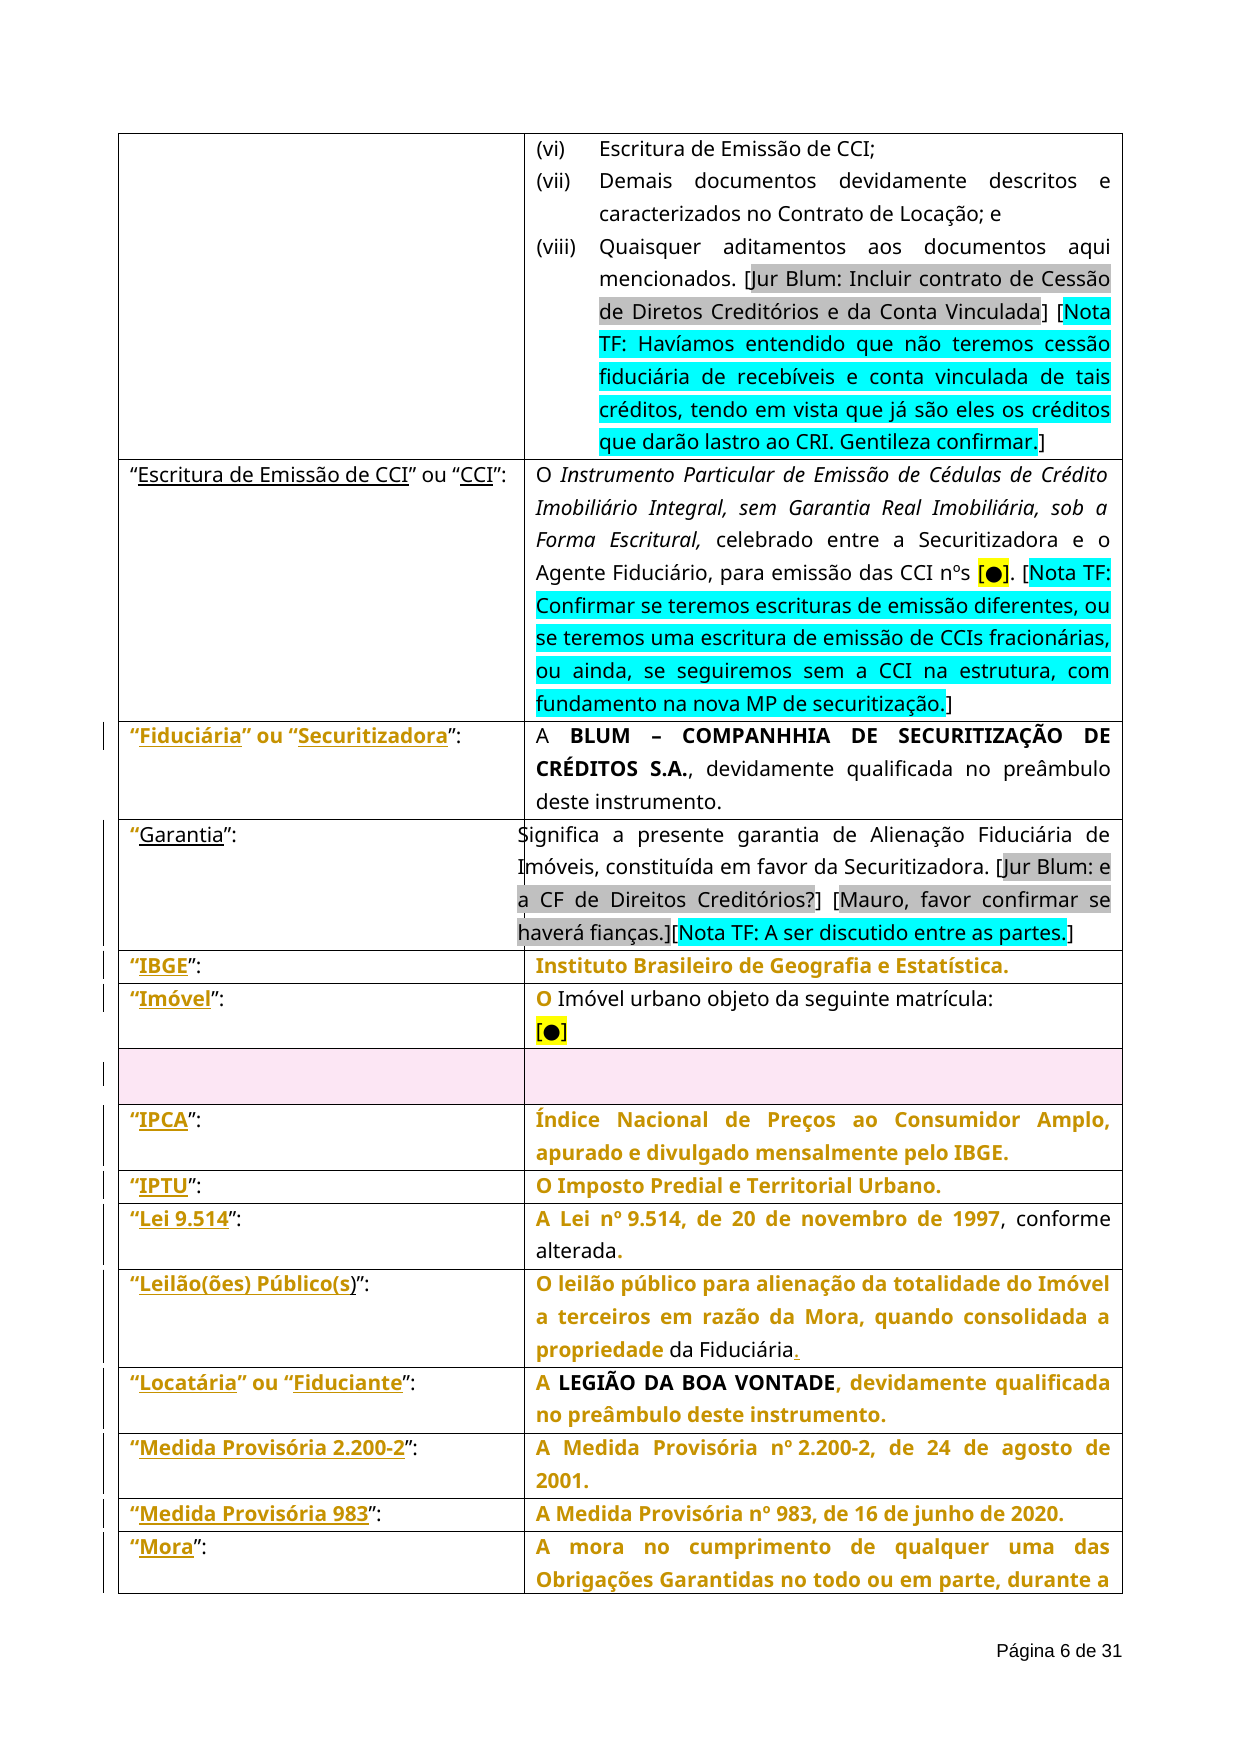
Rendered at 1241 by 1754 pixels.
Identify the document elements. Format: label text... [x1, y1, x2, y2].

table_cell O Imposto Predial e Territorial Urbano. [525, 1171, 1122, 1203]
table_cell A LEGIÃO DA BOA VONTADE, devidamente qualificada no preâmbulo deste instrumento. [525, 1368, 1122, 1432]
table_cell “IPTU”: [119, 1171, 524, 1203]
table_cell “Garantia”: [119, 820, 524, 950]
table_cell “Imóvel”: [119, 984, 524, 1048]
table_cell O Imóvel urbano objeto da seguinte matrícula: [●] [525, 984, 1122, 1048]
table_cell A Medida Provisória nº 983, de 16 de junho de 2020. [525, 1499, 1122, 1531]
table_cell “Escritura de Emissão de CCI” ou “CCI”: [119, 460, 524, 721]
table_cell “Leilão(ões) Público(s)”: [119, 1270, 524, 1367]
table_cell A BLUM – COMPANHHIA DE SECURITIZAÇÃO DE CRÉDITOS S.A., devidamente qualificada no preâmbulo deste instrumento. [525, 722, 1122, 819]
table_cell “IPCA”: [119, 1105, 524, 1170]
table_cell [119, 134, 524, 459]
table_cell “Medida Provisória 983”: [119, 1499, 524, 1531]
table_cell Significa a presente garantia de Alienação Fiduciária de Imóveis, constituída em favor da Securitizadora. [Jur Blum: e a CF de Direitos Creditórios?] [Mauro, favor confirmar se haverá fianças.][Nota TF: A ser discutido entre as partes.] [525, 820, 1122, 950]
table_cell “Lei 9.514”: [119, 1204, 524, 1268]
table_cell A Medida Provisória nº 2.200-2, de 24 de agosto de 2001. [525, 1434, 1122, 1498]
table_cell A Lei nº 9.514, de 20 de novembro de 1997, conforme alterada. [525, 1204, 1122, 1268]
table_cell Instituto Brasileiro de Geografia e Estatística. [525, 951, 1122, 983]
table_cell “Locatária” ou “Fiduciante”: [119, 1368, 524, 1432]
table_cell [525, 1532, 1122, 1593]
table_cell O leilão público para alienação da totalidade do Imóvel a terceiros em razão da Mora, quando consolidada a propriedade da Fiduciária [525, 1270, 1122, 1367]
table_cell “Mora”: [119, 1532, 524, 1593]
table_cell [525, 134, 1122, 459]
table_cell “Medida Provisória 2.200-2”: [119, 1434, 524, 1498]
table_cell O Instrumento Particular de Emissão de Cédulas de Crédito Imobiliário Integral, sem Garantia Real Imobiliária, sob a Forma Escritural, celebrado entre a Securitizadora e o Agente Fiduciário, para emissão das CCI nºs [●]. [Nota TF: Confirmar se teremos escrituras de emissão diferentes, ou se teremos uma escritura de emissão de CCIs fracionárias, ou ainda, se seguiremos sem a CCI na estrutura, com fundamento na nova MP de securitização.] [525, 460, 1122, 721]
table_cell “Fiduciária” ou “Securitizadora”: [119, 722, 524, 819]
table_cell “IBGE”: [119, 951, 524, 983]
table_cell Índice Nacional de Preços ao Consumidor Amplo, apurado e divulgado mensalmente pelo IBGE. [525, 1105, 1122, 1170]
